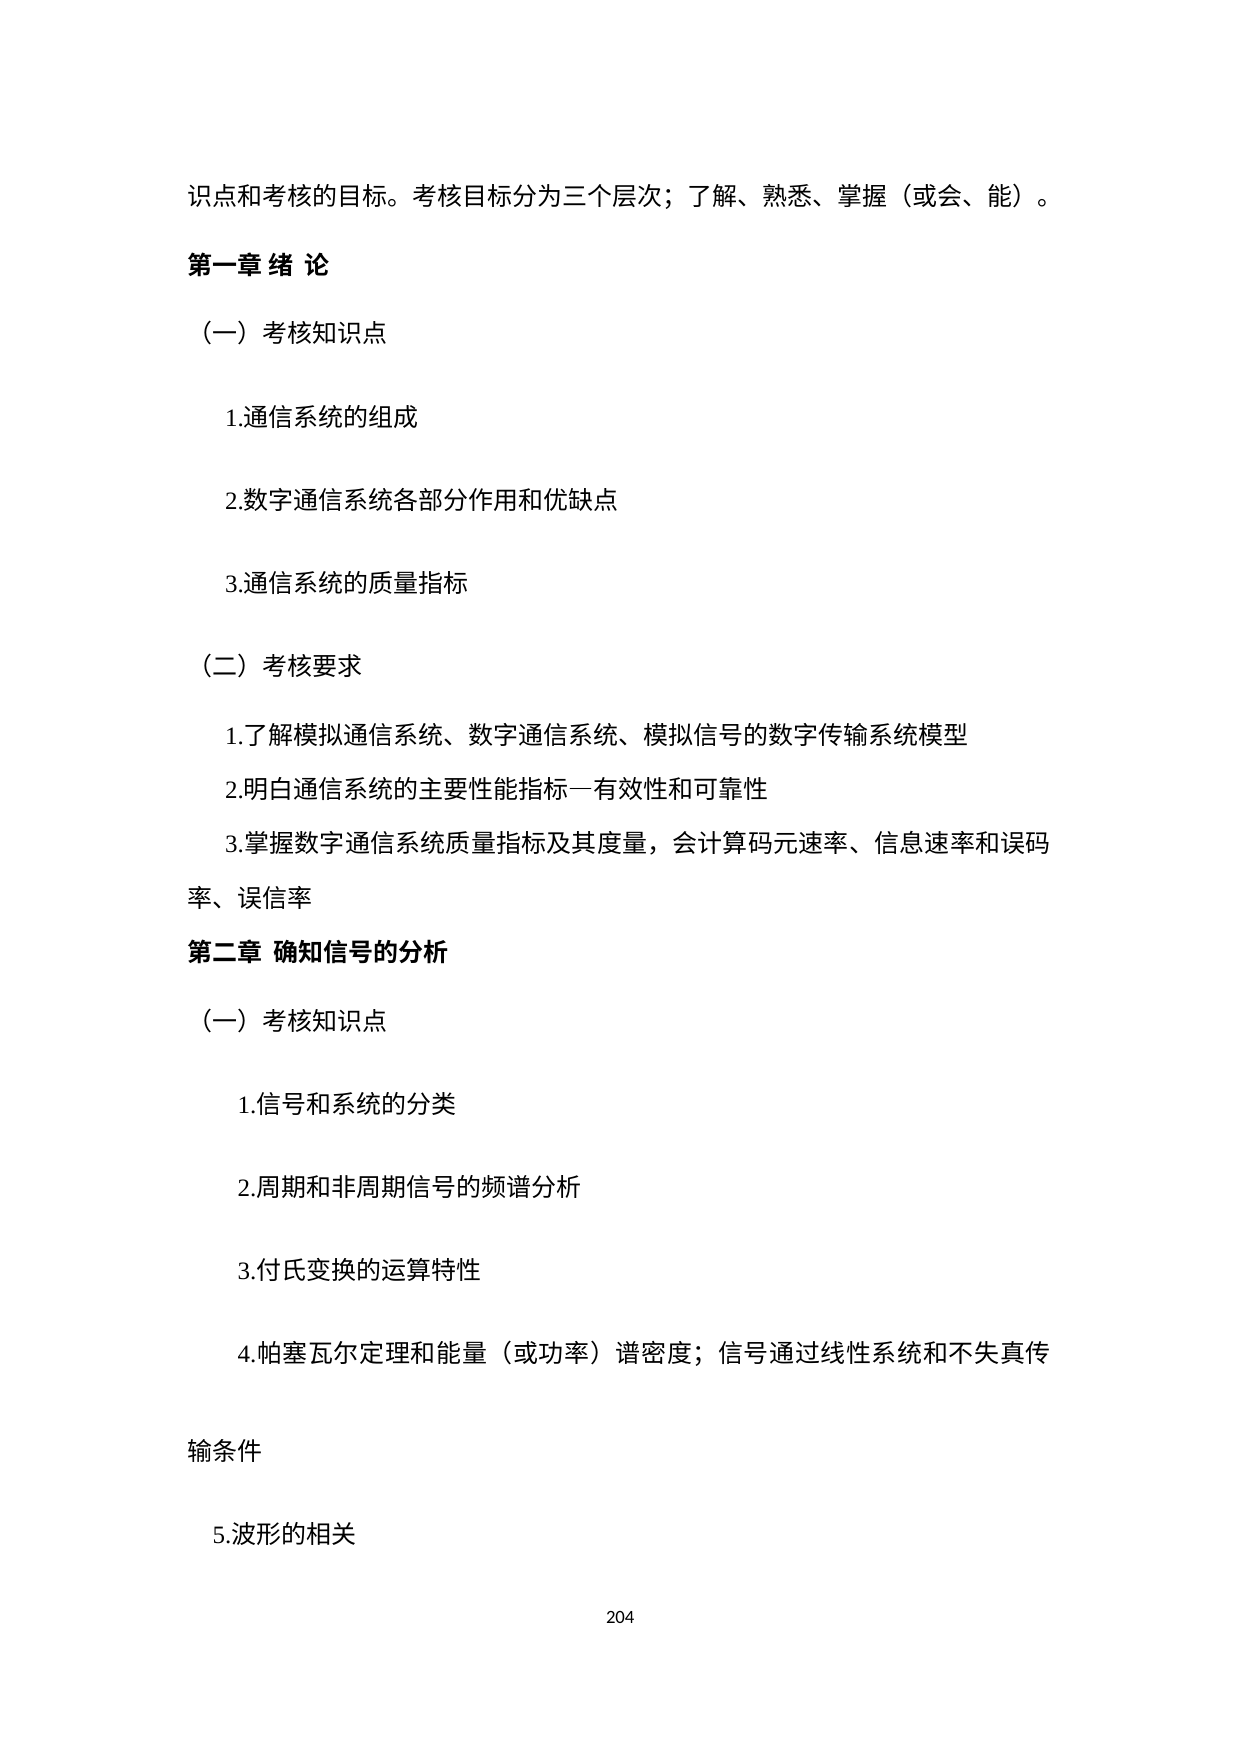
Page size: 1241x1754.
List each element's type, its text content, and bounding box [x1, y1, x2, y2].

text （二）考核要求 [187, 632, 1053, 697]
text （一）考核知识点 [187, 987, 1053, 1052]
text 第一章 绪 论 [187, 245, 1053, 281]
text 第二章 确知信号的分析 [187, 933, 1053, 969]
text 3.掌握数字通信系统质量指标及其度量，会计算码元速率、信息速率和误码率、误信率 [187, 824, 1053, 914]
text 2.周期和非周期信号的频谱分析 [187, 1153, 1053, 1218]
text 5.波形的相关 [187, 1500, 1053, 1565]
text 1.通信系统的组成 [187, 383, 1053, 448]
text 2.明白通信系统的主要性能指标—有效性和可靠性 [187, 769, 1053, 806]
text 4.帕塞瓦尔定理和能量（或功率）谱密度；信号通过线性系统和不失真传输条件 [187, 1319, 1053, 1482]
text （一）考核知识点 [187, 299, 1053, 364]
text 2.数字通信系统各部分作用和优缺点 [187, 466, 1053, 531]
text 3.通信系统的质量指标 [187, 549, 1053, 614]
text 3.付氏变换的运算特性 [187, 1236, 1053, 1301]
text 1.了解模拟通信系统、数字通信系统、模拟信号的数字传输系统模型 [187, 715, 1053, 751]
text 1.信号和系统的分类 [187, 1070, 1053, 1135]
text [187, 162, 1053, 227]
